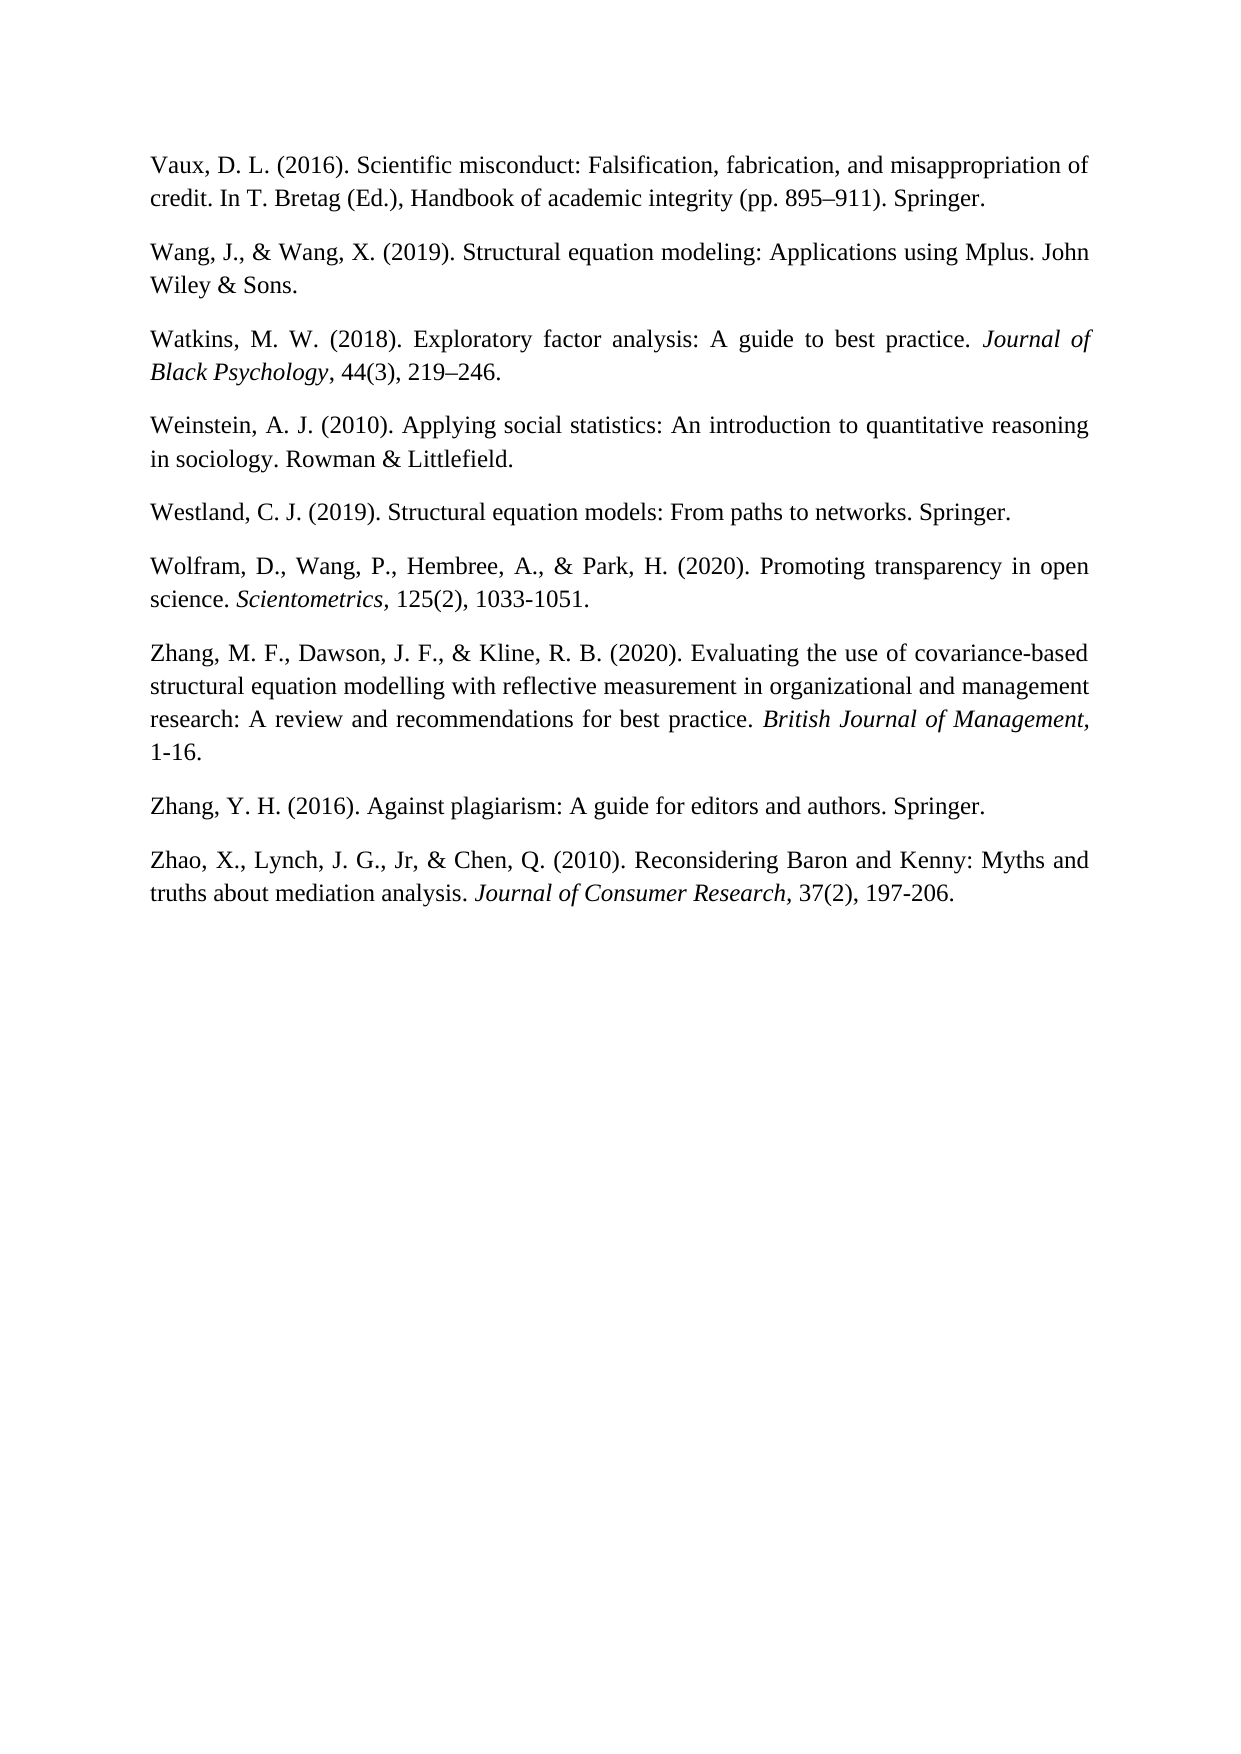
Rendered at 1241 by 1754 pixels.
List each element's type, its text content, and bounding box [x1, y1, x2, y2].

text Zhao, X., Lynch, J. G., Jr, & Chen, Q. (2010). Reconsidering Baron and Kenny: Myths and truths about mediation analysis. Journal of Consumer Research, 37(2), 197-206. [150, 845, 1090, 907]
text Watkins, M. W. (2018). Exploratory factor analysis: A guide to best practice. Journal of Black Psychology, 44(3), 219–246. [150, 324, 1090, 386]
text Zhang, M. F., Dawson, J. F., & Kline, R. B. (2020). Evaluating the use of covariance-based structural equation modelling with reflective measurement in organizational and management research: A review and recommendations for best practice. British Journal of Management, 1-16. [150, 638, 1090, 766]
text Vaux, D. L. (2016). Scientific misconduct: Falsification, fabrication, and misappropriation of credit. In T. Bretag (Ed.), Handbook of academic integrity (pp. 895–911). Springer. [150, 150, 1090, 212]
text Westland, C. J. (2019). Structural equation models: From paths to networks. Springer. [150, 497, 1090, 526]
text Wang, J., & Wang, X. (2019). Structural equation modeling: Applications using Mplus. John Wiley & Sons. [150, 237, 1090, 299]
text Weinstein, A. J. (2010). Applying social statistics: An introduction to quantitative reasoning in sociology. Rowman & Littlefield. [150, 411, 1090, 472]
text Zhang, Y. H. (2016). Against plagiarism: A guide for editors and authors. Springer. [150, 791, 1090, 820]
text Wolfram, D., Wang, P., Hembree, A., & Park, H. (2020). Promoting transparency in open science. Scientometrics, 125(2), 1033-1051. [150, 551, 1090, 613]
